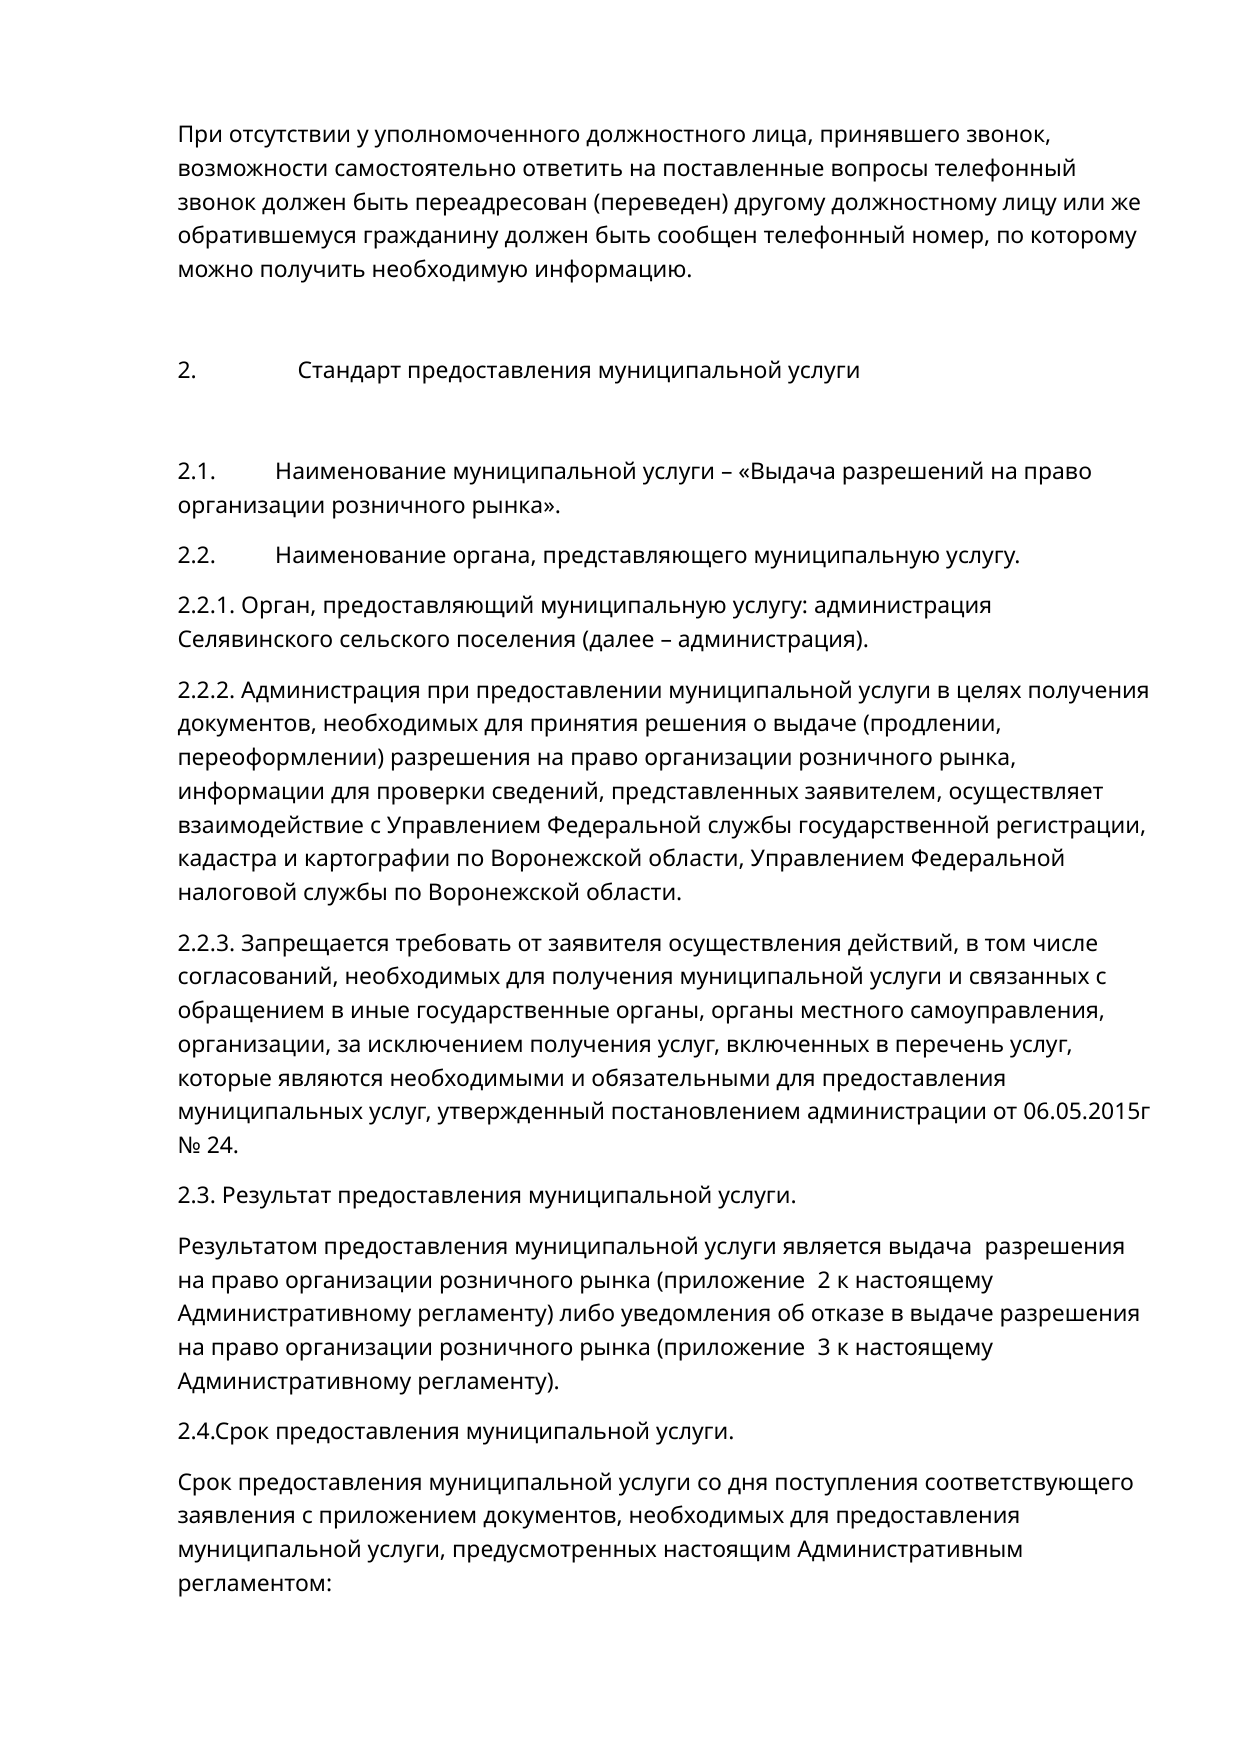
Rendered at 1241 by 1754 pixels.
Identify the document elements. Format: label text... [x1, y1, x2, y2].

text 2.4.Срок предоставления муниципальной услуги. [177, 1415, 1152, 1446]
text При отсутствии у уполномоченного должностного лица, принявшего звонок, возможности самостоятельно ответить на поставленные вопросы телефонный звонок должен быть переадресован (переведен) другому должностному лицу или же обратившемуся гражданину должен быть сообщен телефонный номер, по которому можно получить необходимую информацию. [177, 118, 1152, 284]
text 2.3. Результат предоставления муниципальной услуги. [177, 1179, 1152, 1211]
text 2.1. Наименование муниципальной услуги – «Выдача разрешений на право организации розничного рынка». [177, 455, 1152, 520]
text 2. Стандарт предоставления муниципальной услуги [177, 354, 1152, 385]
text 2.2. Наименование органа, представляющего муниципальную услугу. [177, 539, 1152, 570]
text Срок предоставления муниципальной услуги со дня поступления соответствующего заявления с приложением документов, необходимых для предоставления муниципальной услуги, предусмотренных настоящим Административным регламентом: [177, 1466, 1152, 1598]
text Результатом предоставления муниципальной услуги является выдача разрешения на право организации розничного рынка (приложение 2 к настоящему Административному регламенту) либо уведомления об отказе в выдаче разрешения на право организации розничного рынка (приложение 3 к настоящему Административному регламенту). [177, 1230, 1152, 1396]
text 2.2.1. Орган, предоставляющий муниципальную услугу: администрация Селявинского сельского поселения (далее – администрация). [177, 589, 1152, 654]
text 2.2.3. Запрещается требовать от заявителя осуществления действий, в том числе согласований, необходимых для получения муниципальной услуги и связанных с обращением в иные государственные органы, органы местного самоуправления, организации, за исключением получения услуг, включенных в перечень услуг, которые являются необходимыми и обязательными для предоставления муниципальных услуг, утвержденный постановлением администрации от 06.05.2015г № 24. [177, 926, 1152, 1160]
text 2.2.2. Администрация при предоставлении муниципальной услуги в целях получения документов, необходимых для принятия решения о выдаче (продлении, переоформлении) разрешения на право организации розничного рынка, информации для проверки сведений, представленных заявителем, осуществляет взаимодействие с Управлением Федеральной службы государственной регистрации, кадастра и картографии по Воронежской области, Управлением Федеральной налоговой службы по Воронежской области. [177, 673, 1152, 907]
